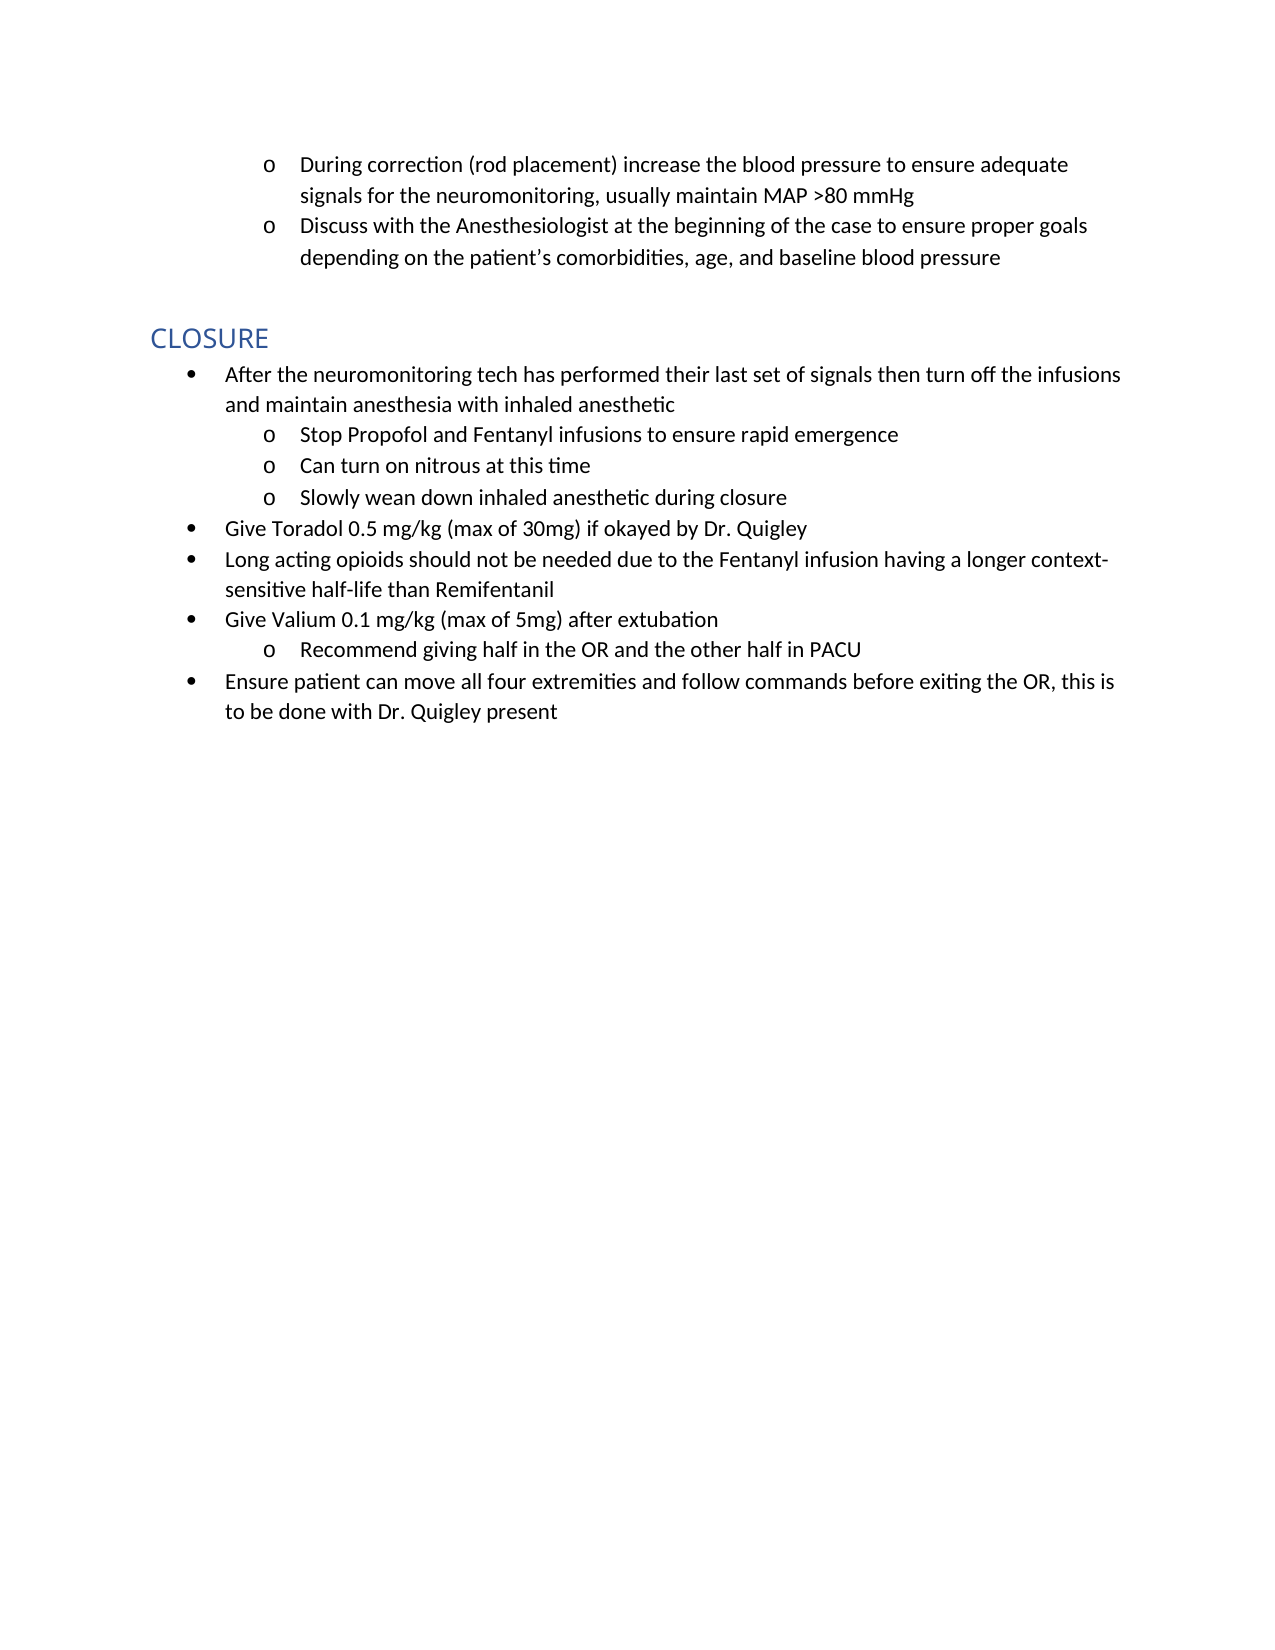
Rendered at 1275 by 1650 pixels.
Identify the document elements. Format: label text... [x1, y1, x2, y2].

list During correction (rod placement) increase the blood pressure to ensure adequate signals for the neuromonitoring, usually maintain MAP >80 mmHg [262, 150, 1125, 209]
list Recommend giving half in the OR and the other half in PACU [262, 635, 1125, 664]
list Give Toradol 0.5 mg/kg (max of 30mg) if okayed by Dr. Quigley [187, 514, 1125, 543]
subtitle CLOSURE [150, 320, 1125, 357]
list Can turn on nitrous at this time [262, 452, 1125, 481]
list Ensure patient can move all four extremities and follow commands before exiting the OR, this is to be done with Dr. Quigley present [187, 667, 1125, 725]
list Slowly wean down inhaled anesthetic during closure [262, 483, 1125, 512]
list After the neuromonitoring tech has performed their last set of signals then turn off the infusions and maintain anesthesia with inhaled anesthetic [187, 360, 1125, 418]
list Long acting opioids should not be needed due to the Fentanyl infusion having a longer context-sensitive half-life than Remifentanil [187, 545, 1125, 603]
list Discuss with the Anesthesiologist at the beginning of the case to ensure proper goals depending on the patient’s comorbidities, age, and baseline blood pressure [262, 212, 1125, 271]
list Stop Propofol and Fentanyl infusions to ensure rapid emergence [262, 420, 1125, 449]
list Give Valium 0.1 mg/kg (max of 5mg) after extubation [187, 605, 1125, 633]
